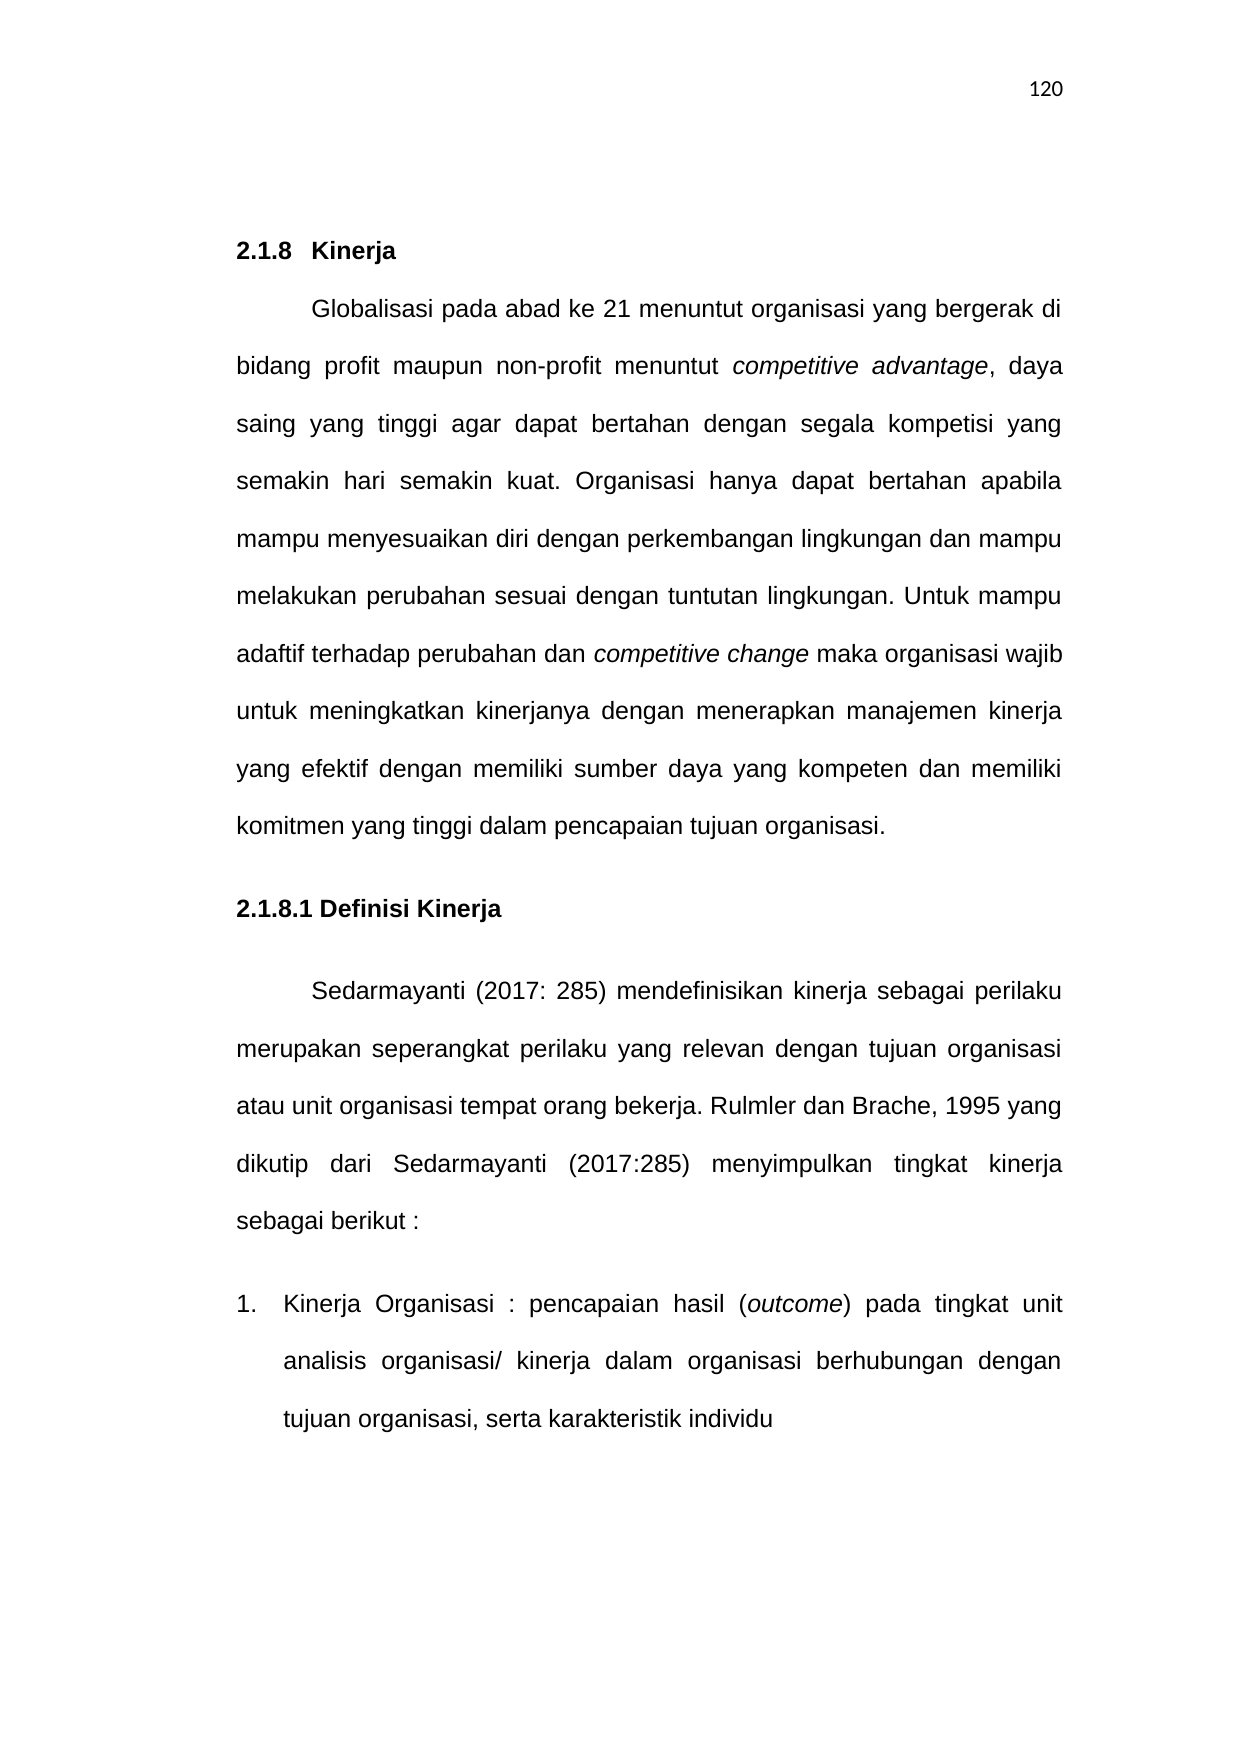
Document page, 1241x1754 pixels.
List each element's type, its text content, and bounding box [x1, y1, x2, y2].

list Kinerja [236, 236, 1063, 265]
list Globalisasi pada abad ke 21 menuntut organisasi yang bergerak di bidang profit maupun non-profit menuntut competitive advantage, daya saing yang tinggi agar dapat bertahan dengan segala kompetisi yang semakin hari semakin kuat. Organisasi hanya dapat bertahan apabila mampu menyesuaikan diri dengan perkembangan lingkungan dan mampu melakukan perubahan sesuai dengan tuntutan lingkungan. Untuk mampu adaftif terhadap perubahan dan competitive change maka organisasi wajib untuk meningkatkan kinerjanya dengan menerapkan manajemen kinerja yang efektif dengan memiliki sumber daya yang kompeten dan memiliki komitmen yang tinggi dalam pencapaian tujuan organisasi. [236, 294, 1063, 840]
text 2.1.8.1 Definisi Kinerja [236, 894, 1063, 922]
text Sedarmayanti (2017: 285) mendefinisikan kinerja sebagai perilaku merupakan seperangkat perilaku yang relevan dengan tujuan organisasi atau unit organisasi tempat orang bekerja. Rulmler dan Brache, 1995 yang dikutip dari Sedarmayanti (2017:285) menyimpulkan tingkat kinerja sebagai berikut : [236, 976, 1063, 1235]
list Kinerja Organisasi : pencapaian hasil (outcome) pada tingkat unit analisis organisasi/ kinerja dalam organisasi berhubungan dengan tujuan organisasi, serta karakteristik individu [236, 1289, 1063, 1432]
